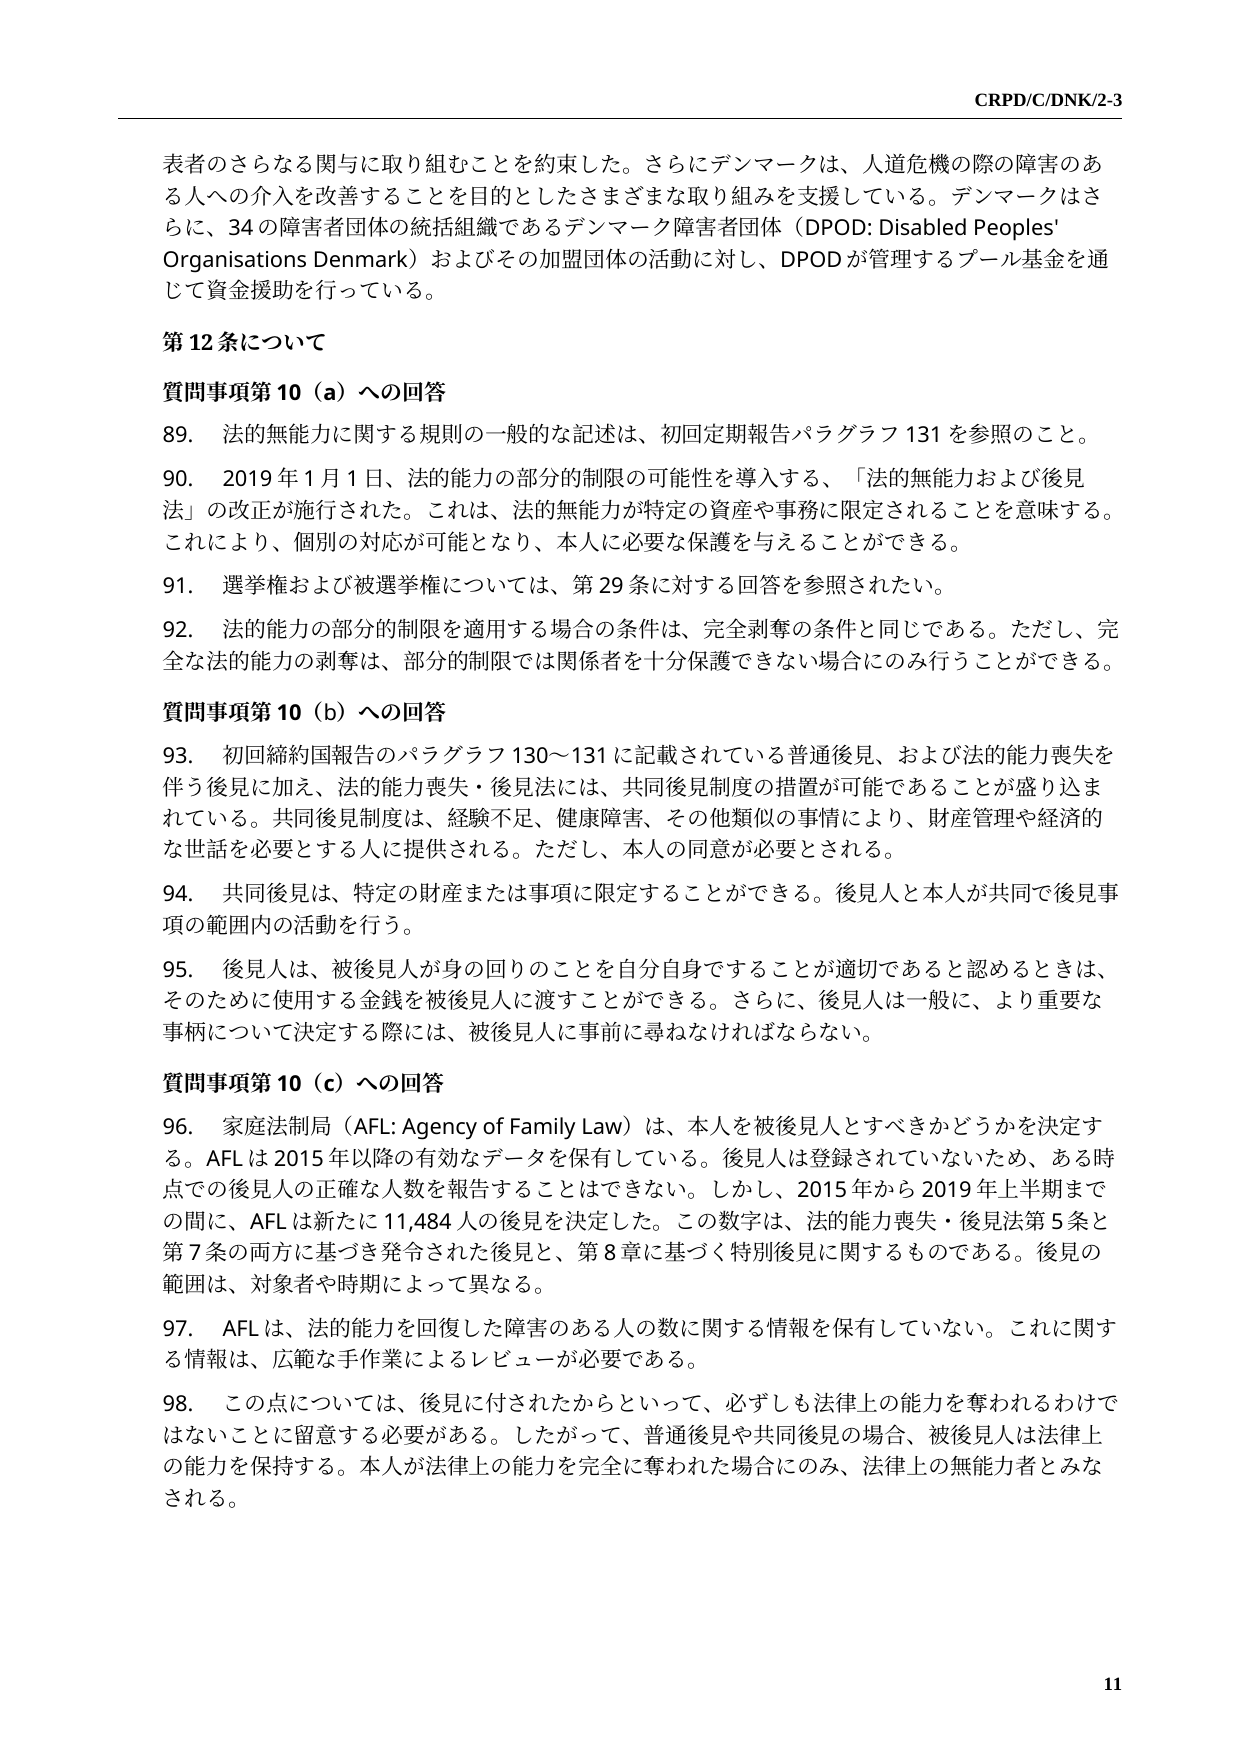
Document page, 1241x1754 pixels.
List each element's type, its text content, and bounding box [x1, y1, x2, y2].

text 97. AFLは、法的能力を回復した障害のある人の数に関する情報を保有していない。これに関する情報は、広範な手作業によるレビューが必要である。 [162, 1311, 1122, 1374]
text 質問事項第10（b）への回答 [162, 701, 1122, 726]
text 質問事項第10（a）への回答 [162, 380, 1122, 405]
text 98. この点については、後見に付されたからといって、必ずしも法律上の能力を奪われるわけではないことに留意する必要がある。したがって、普通後見や共同後見の場合、被後見人は法律上の能力を保持する。本人が法律上の能力を完全に奪われた場合にのみ、法律上の無能力者とみなされる。 [162, 1386, 1122, 1512]
text 96. 家庭法制局（AFL: Agency of Family Law）は、本人を被後見人とすべきかどうかを決定する。AFLは2015年以降の有効なデータを保有している。後見人は登録されていないため、ある時点での後見人の正確な人数を報告することはできない。しかし、2015年から2019年上半期までの間に、AFLは新たに11,484人の後見を決定した。この数字は、法的能力喪失・後見法第5条と第7条の両方に基づき発令された後見と、第8章に基づく特別後見に関するものである。後見の範囲は、対象者や時期によって異なる。 [162, 1109, 1122, 1298]
text 95. 後見人は、被後見人が身の回りのことを自分自身ですることが適切であると認めるときは、そのために使用する金銭を被後見人に渡すことができる。さらに、後見人は一般に、より重要な事柄について決定する際には、被後見人に事前に尋ねなければならない。 [162, 952, 1122, 1047]
text 92. 法的能力の部分的制限を適用する場合の条件は、完全剥奪の条件と同じである。ただし、完全な法的能力の剥奪は、部分的制限では関係者を十分保護できない場合にのみ行うことができる。 [162, 613, 1122, 676]
text 第12条について [162, 330, 1122, 355]
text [162, 148, 1122, 305]
text 93. 初回締約国報告のパラグラフ130～131に記載されている普通後見、および法的能力喪失を伴う後見に加え、法的能力喪失・後見法には、共同後見制度の措置が可能であることが盛り込まれている。共同後見制度は、経験不足、健康障害、その他類似の事情により、財産管理や経済的な世話を必要とする人に提供される。ただし、本人の同意が必要とされる。 [162, 738, 1122, 864]
text 91. 選挙権および被選挙権については、第29条に対する回答を参照されたい。 [162, 569, 1122, 600]
text 94. 共同後見は、特定の財産または事項に限定することができる。後見人と本人が共同で後見事項の範囲内の活動を行う。 [162, 877, 1122, 940]
text 質問事項第10（c）への回答 [162, 1072, 1122, 1097]
text 90. 2019年1月1日、法的能力の部分的制限の可能性を導入する、「法的無能力および後見法」の改正が施行された。これは、法的無能力が特定の資産や事務に限定されることを意味する。これにより、個別の対応が可能となり、本人に必要な保護を与えることができる。 [162, 462, 1122, 556]
text 89. 法的無能力に関する規則の一般的な記述は、初回定期報告パラグラフ131を参照のこと。 [162, 418, 1122, 449]
